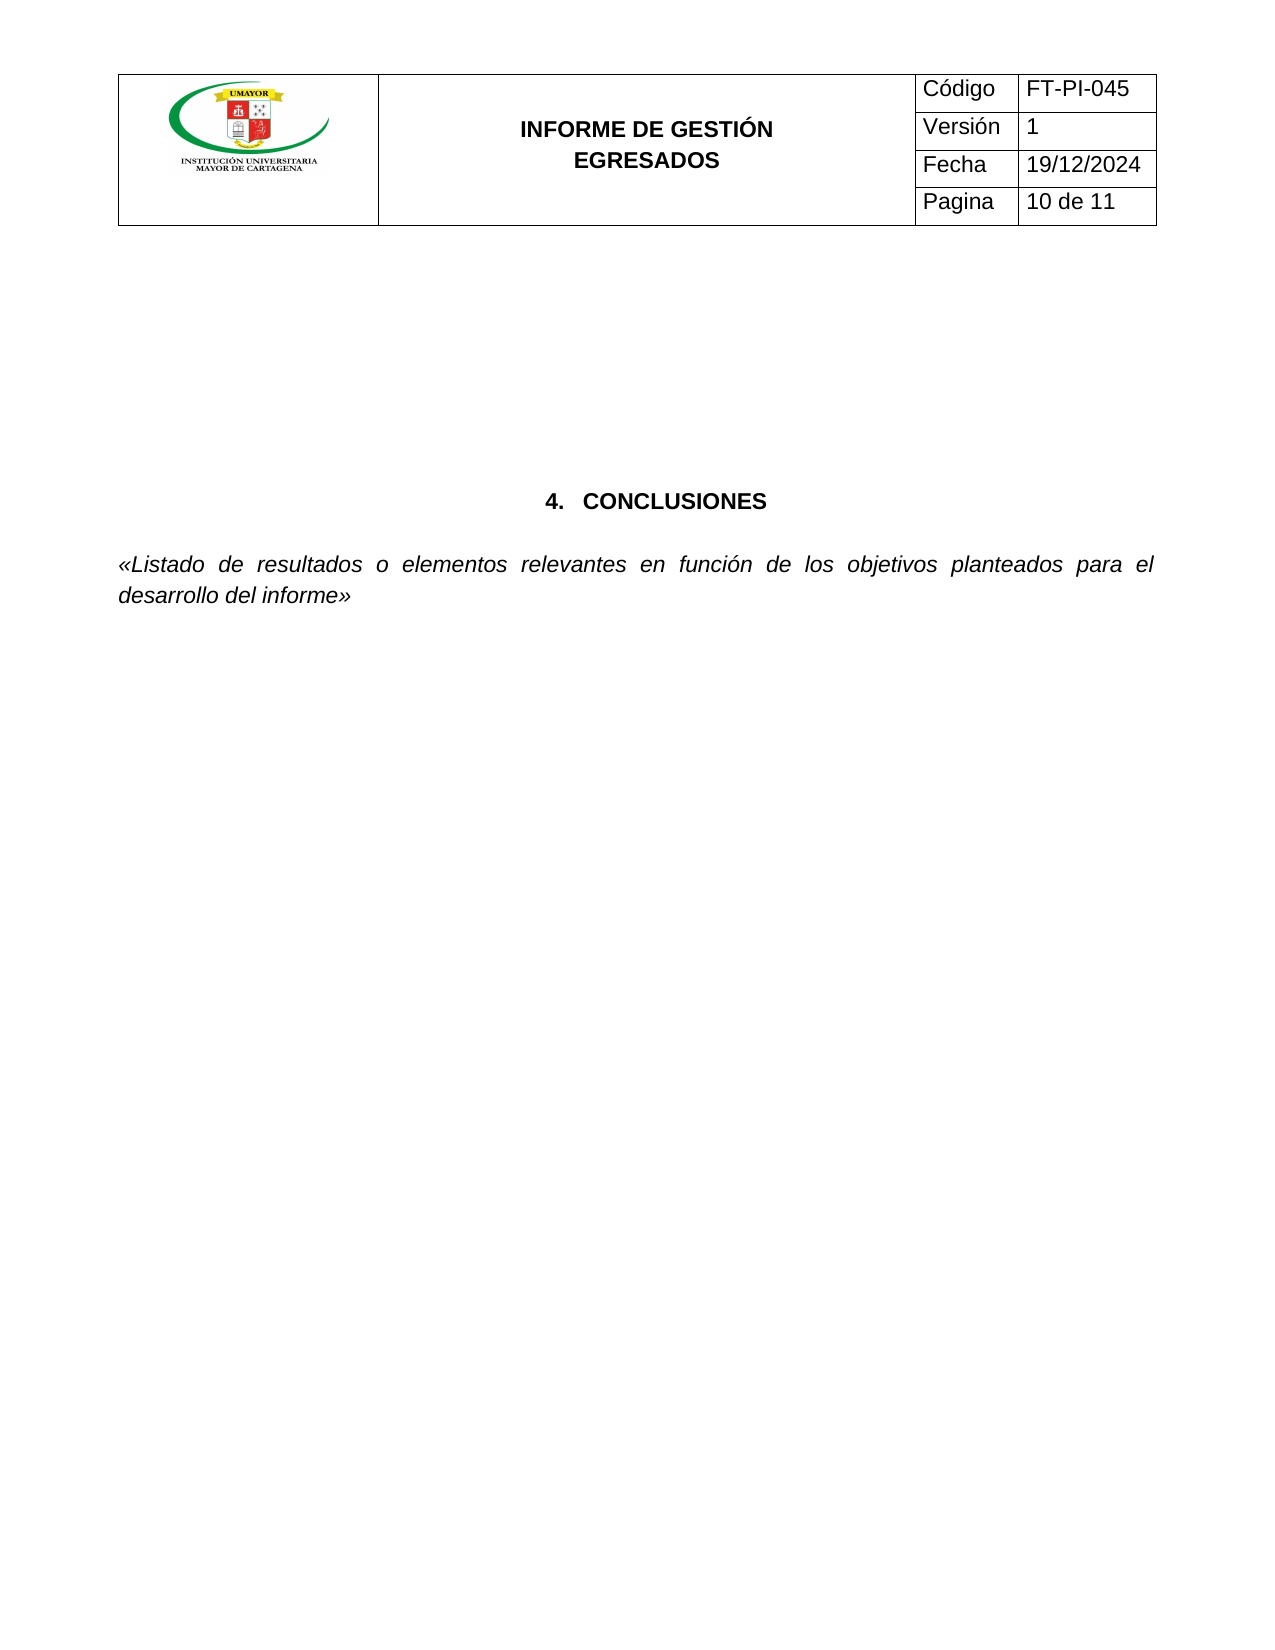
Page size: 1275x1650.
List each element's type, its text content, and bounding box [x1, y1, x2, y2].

picture [167, 75, 330, 174]
text «Listado de resultados o elementos relevantes en función de los objetivos planteados para el desarrollo del informe» [118, 551, 1157, 609]
subtitle CONCLUSIONES [156, 488, 1157, 514]
